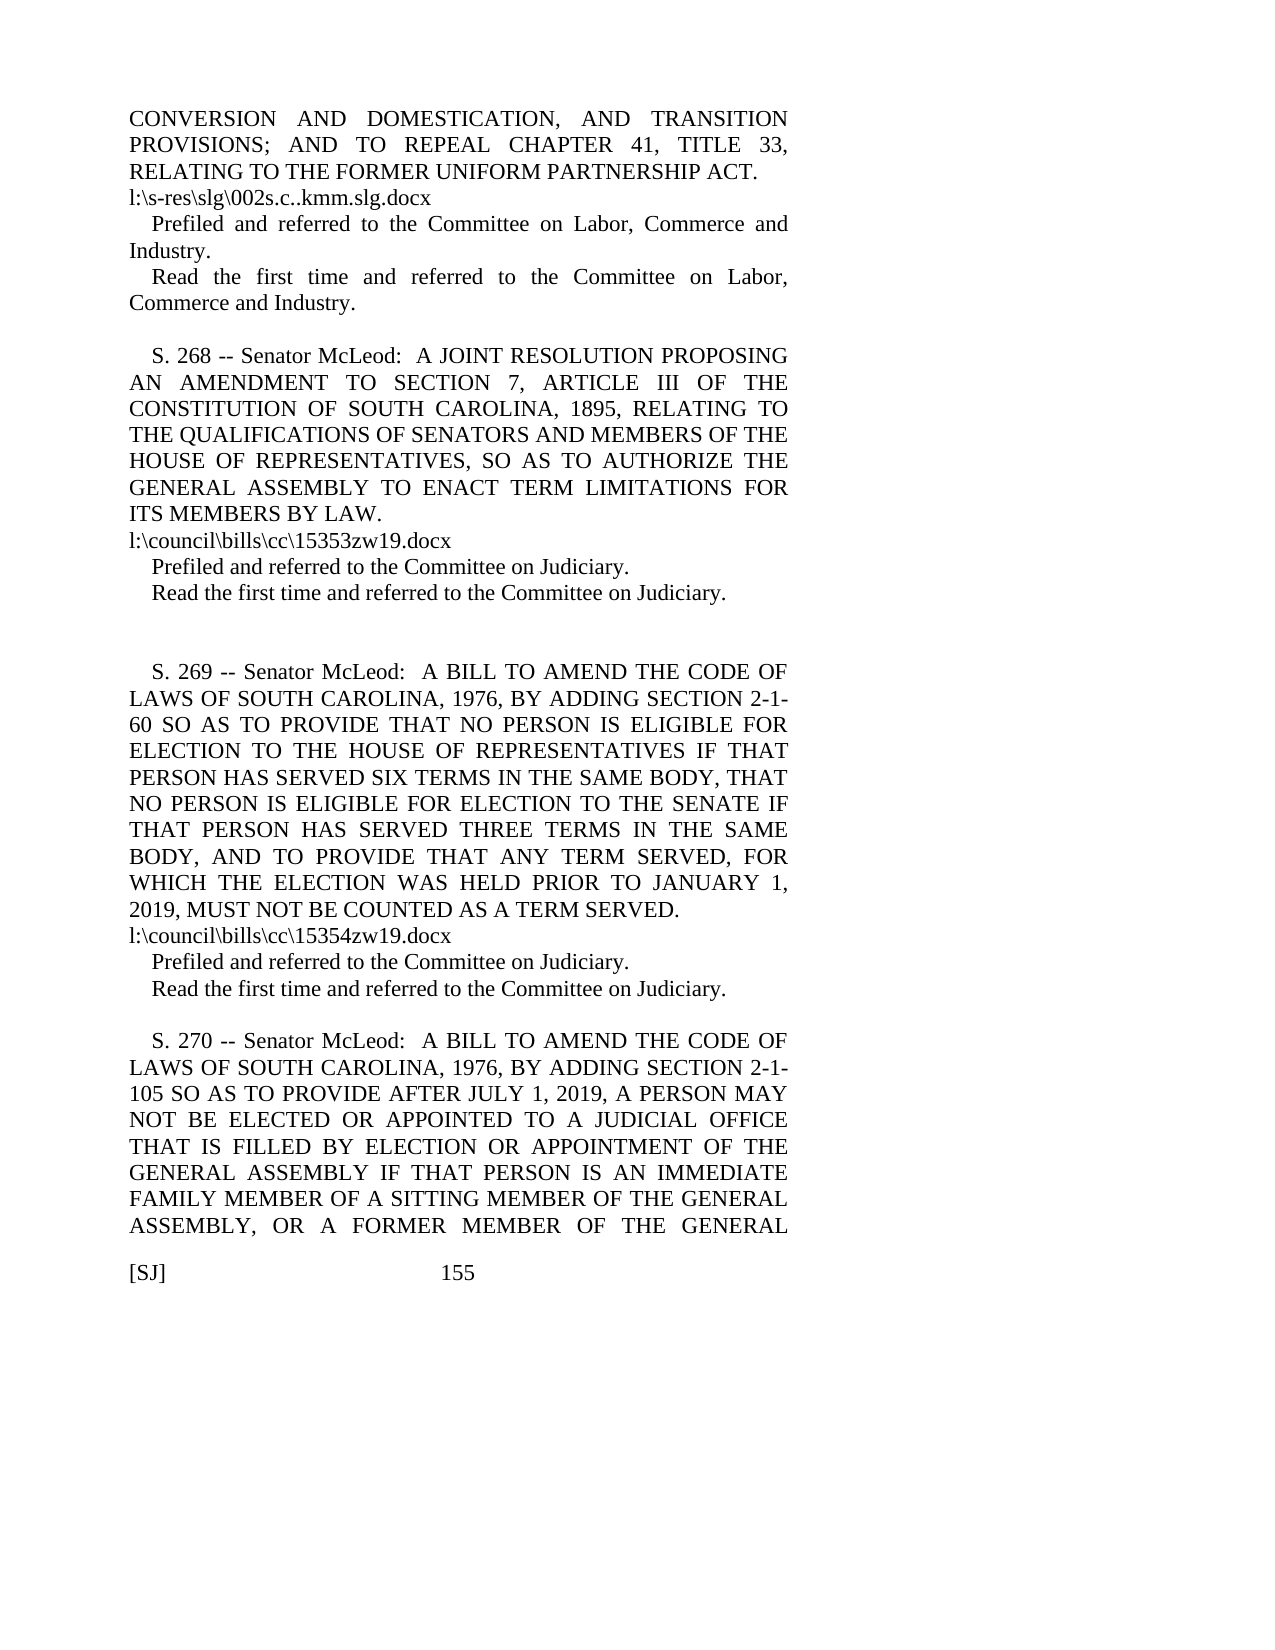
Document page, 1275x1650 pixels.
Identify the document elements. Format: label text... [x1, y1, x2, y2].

text l:\s-res\slg\002s.c..kmm.slg.docx [129, 184, 789, 210]
text Prefiled and referred to the Committee on Judiciary. [129, 553, 789, 579]
text Read the first time and referred to the Committee on Judiciary. [129, 579, 789, 606]
text Read the first time and referred to the Committee on Labor, Commerce and Industry. [129, 263, 789, 316]
text S. 268 -- Senator McLeod: A JOINT RESOLUTION PROPOSING AN AMENDMENT TO SECTION 7, ARTICLE III OF THE CONSTITUTION OF SOUTH CAROLINA, 1895, RELATING TO THE QUALIFICATIONS OF SENATORS AND MEMBERS OF THE HOUSE OF REPRESENTATIVES, SO AS TO AUTHORIZE THE GENERAL ASSEMBLY TO ENACT TERM LIMITATIONS FOR ITS MEMBERS BY LAW. [129, 342, 789, 527]
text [129, 105, 789, 184]
text l:\council\bills\cc\15354zw19.docx [129, 922, 789, 948]
text l:\council\bills\cc\15353zw19.docx [129, 527, 789, 553]
text Read the first time and referred to the Committee on Judiciary. [129, 975, 789, 1001]
text Prefiled and referred to the Committee on Judiciary. [129, 948, 789, 975]
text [129, 1027, 789, 1238]
text Prefiled and referred to the Committee on Labor, Commerce and Industry. [129, 210, 789, 263]
text S. 269 -- Senator McLeod: A BILL TO AMEND THE CODE OF LAWS OF SOUTH CAROLINA, 1976, BY ADDING SECTION 2-1-60 SO AS TO PROVIDE THAT NO PERSON IS ELIGIBLE FOR ELECTION TO THE HOUSE OF REPRESENTATIVES IF THAT PERSON HAS SERVED SIX TERMS IN THE SAME BODY, THAT NO PERSON IS ELIGIBLE FOR ELECTION TO THE SENATE IF THAT PERSON HAS SERVED THREE TERMS IN THE SAME BODY, AND TO PROVIDE THAT ANY TERM SERVED, FOR WHICH THE ELECTION WAS HELD PRIOR TO JANUARY 1, 2019, MUST NOT BE COUNTED AS A TERM SERVED. [129, 658, 789, 922]
